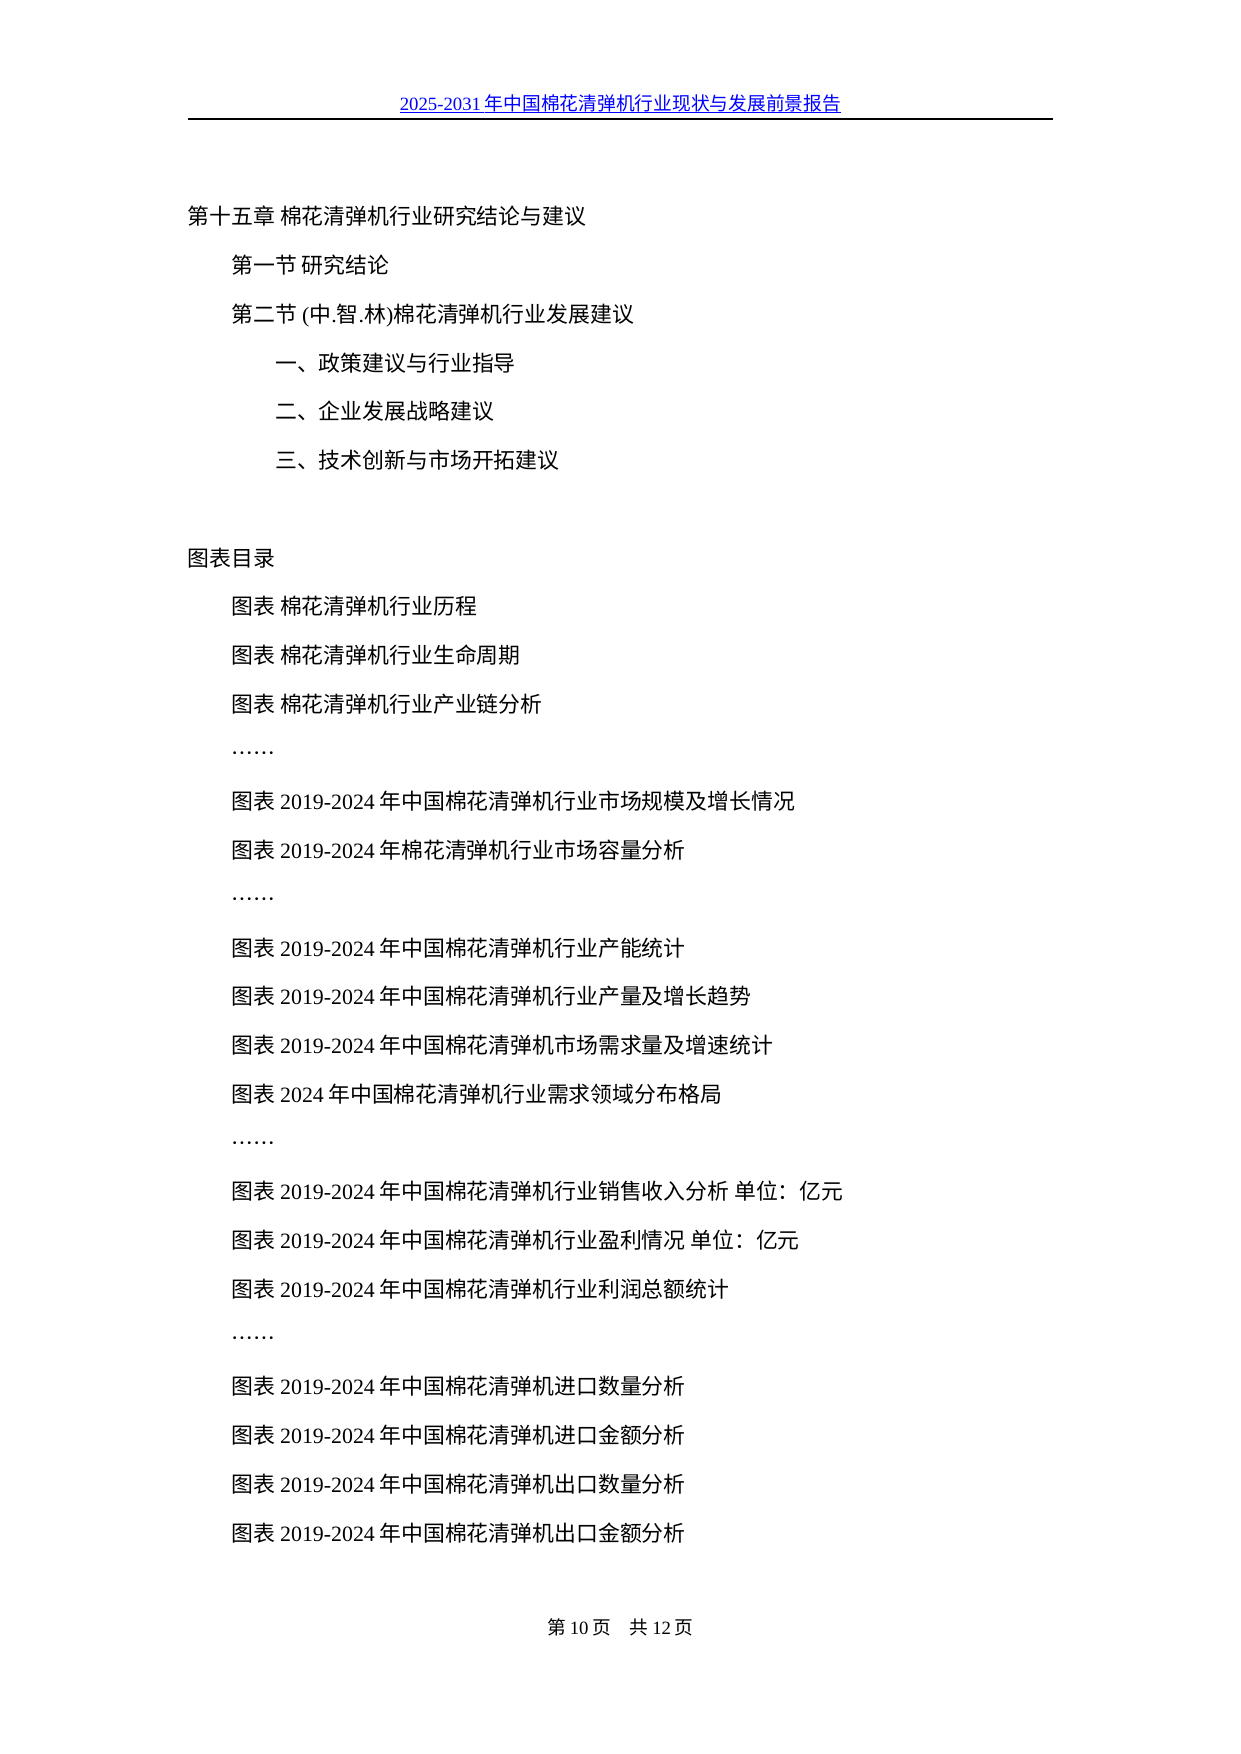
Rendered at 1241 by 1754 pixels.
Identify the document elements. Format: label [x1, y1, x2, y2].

text [187, 150, 1053, 1548]
